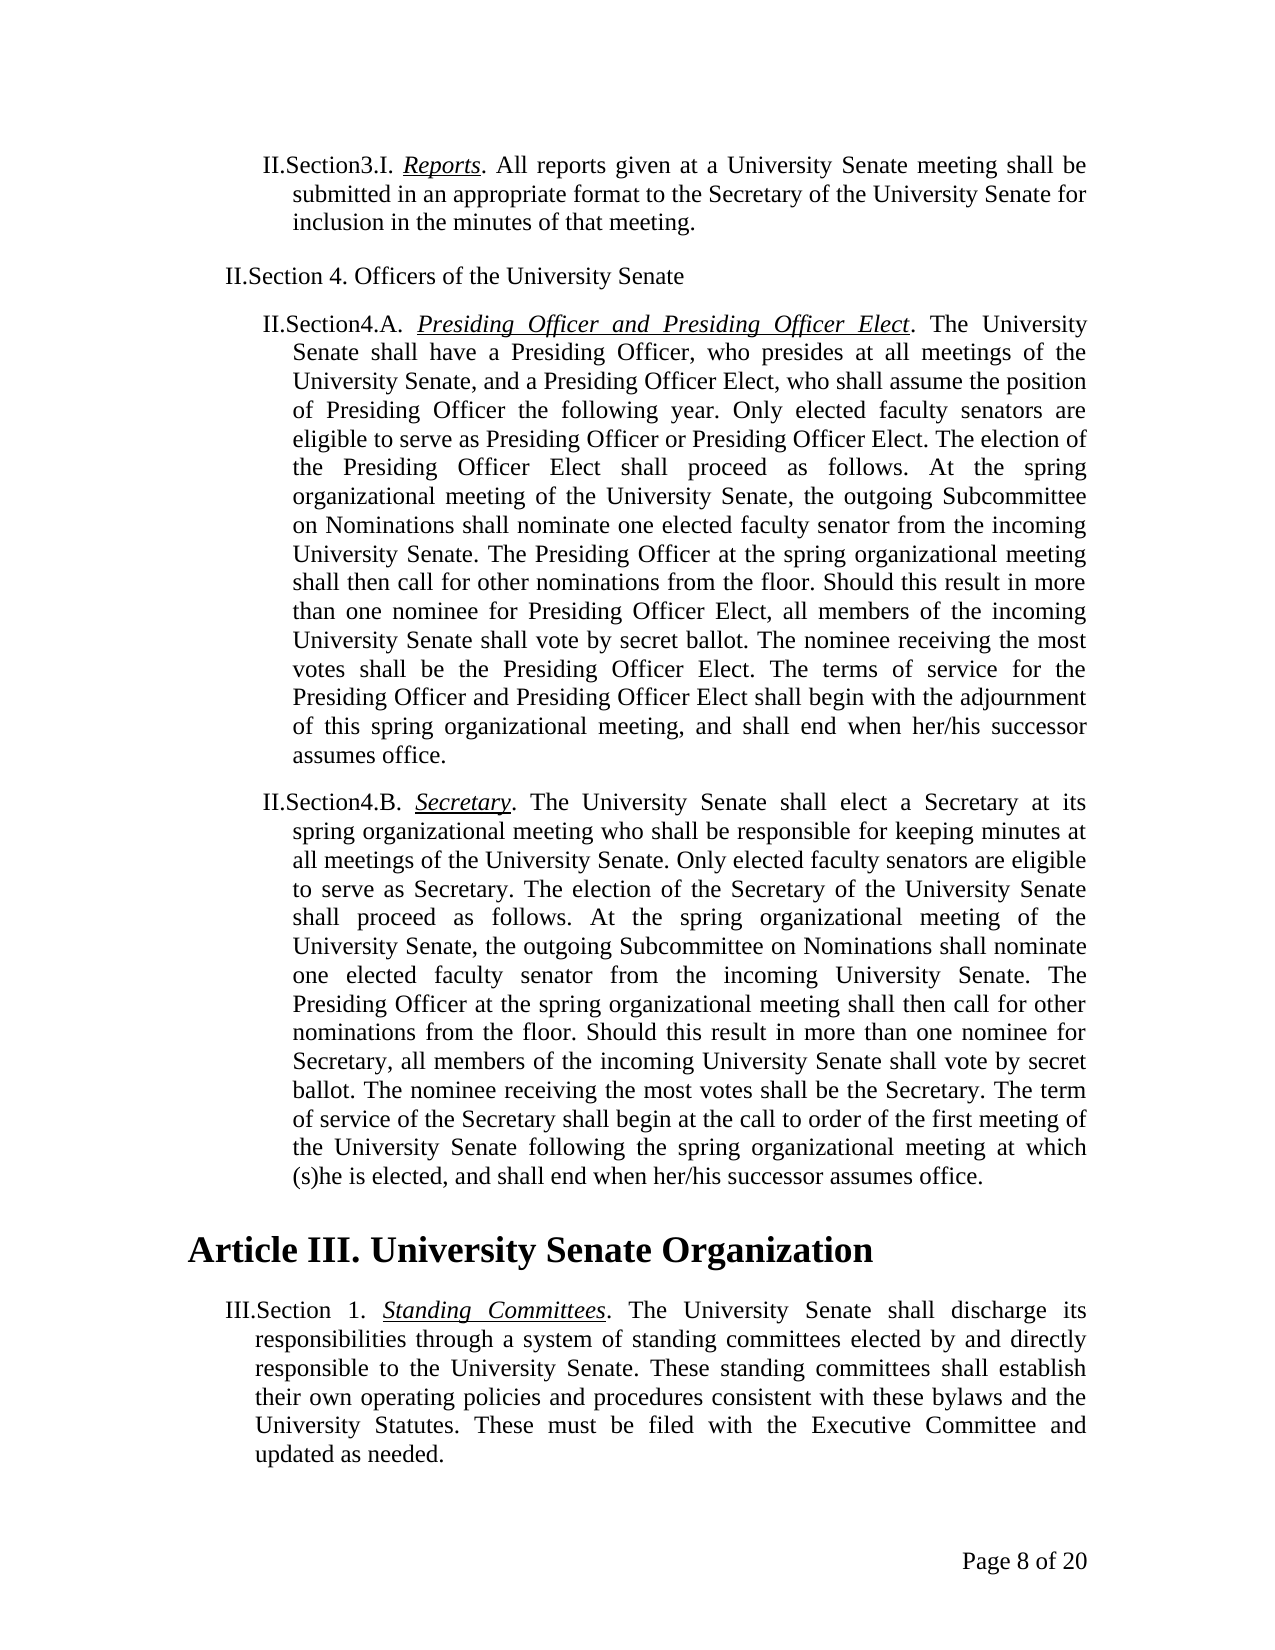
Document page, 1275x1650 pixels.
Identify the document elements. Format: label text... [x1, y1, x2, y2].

text II.Section4.B. Secretary. The University Senate shall elect a Secretary at its spring organizational meeting who shall be responsible for keeping minutes at all meetings of the University Senate. Only elected faculty senators are eligible to serve as Secretary. The election of the Secretary of the University Senate shall proceed as follows. At the spring organizational meeting of the University Senate, the outgoing Subcommittee on Nominations shall nominate one elected faculty senator from the incoming University Senate. The Presiding Officer at the spring organizational meeting shall then call for other nominations from the floor. Should this result in more than one nominee for Secretary, all members of the incoming University Senate shall vote by secret ballot. The nominee receiving the most votes shall be the Secretary. The term of service of the Secretary shall begin at the call to order of the first meeting of the University Senate following the spring organizational meeting at which (s)he is elected, and shall end when her/his successor assumes office. [262, 787, 1087, 1190]
text II.Section 4. Officers of the University Senate [225, 261, 1087, 290]
text II.Section3.I. Reports. All reports given at a University Senate meeting shall be submitted in an appropriate format to the Secretary of the University Senate for inclusion in the minutes of that meeting. [262, 150, 1087, 236]
text III.Section 1. Standing Committees. The University Senate shall discharge its responsibilities through a system of standing committees elected by and directly responsible to the University Senate. These standing committees shall establish their own operating policies and procedures consistent with these bylaws and the University Statutes. These must be filed with the Executive Committee and updated as needed. [225, 1296, 1087, 1468]
text Article III. University Senate Organization [187, 1227, 1087, 1271]
text II.Section4.A. Presiding Officer and Presiding Officer Elect. The University Senate shall have a Presiding Officer, who presides at all meetings of the University Senate, and a Presiding Officer Elect, who shall assume the position of Presiding Officer the following year. Only elected faculty senators are eligible to serve as Presiding Officer or Presiding Officer Elect. The election of the Presiding Officer Elect shall proceed as follows. At the spring organizational meeting of the University Senate, the outgoing Subcommittee on Nominations shall nominate one elected faculty senator from the incoming University Senate. The Presiding Officer at the spring organizational meeting shall then call for other nominations from the floor. Should this result in more than one nominee for Presiding Officer Elect, all members of the incoming University Senate shall vote by secret ballot. The nominee receiving the most votes shall be the Presiding Officer Elect. The terms of service for the Presiding Officer and Presiding Officer Elect shall begin with the adjournment of this spring organizational meeting, and shall end when her/his successor assumes office. [262, 309, 1087, 769]
